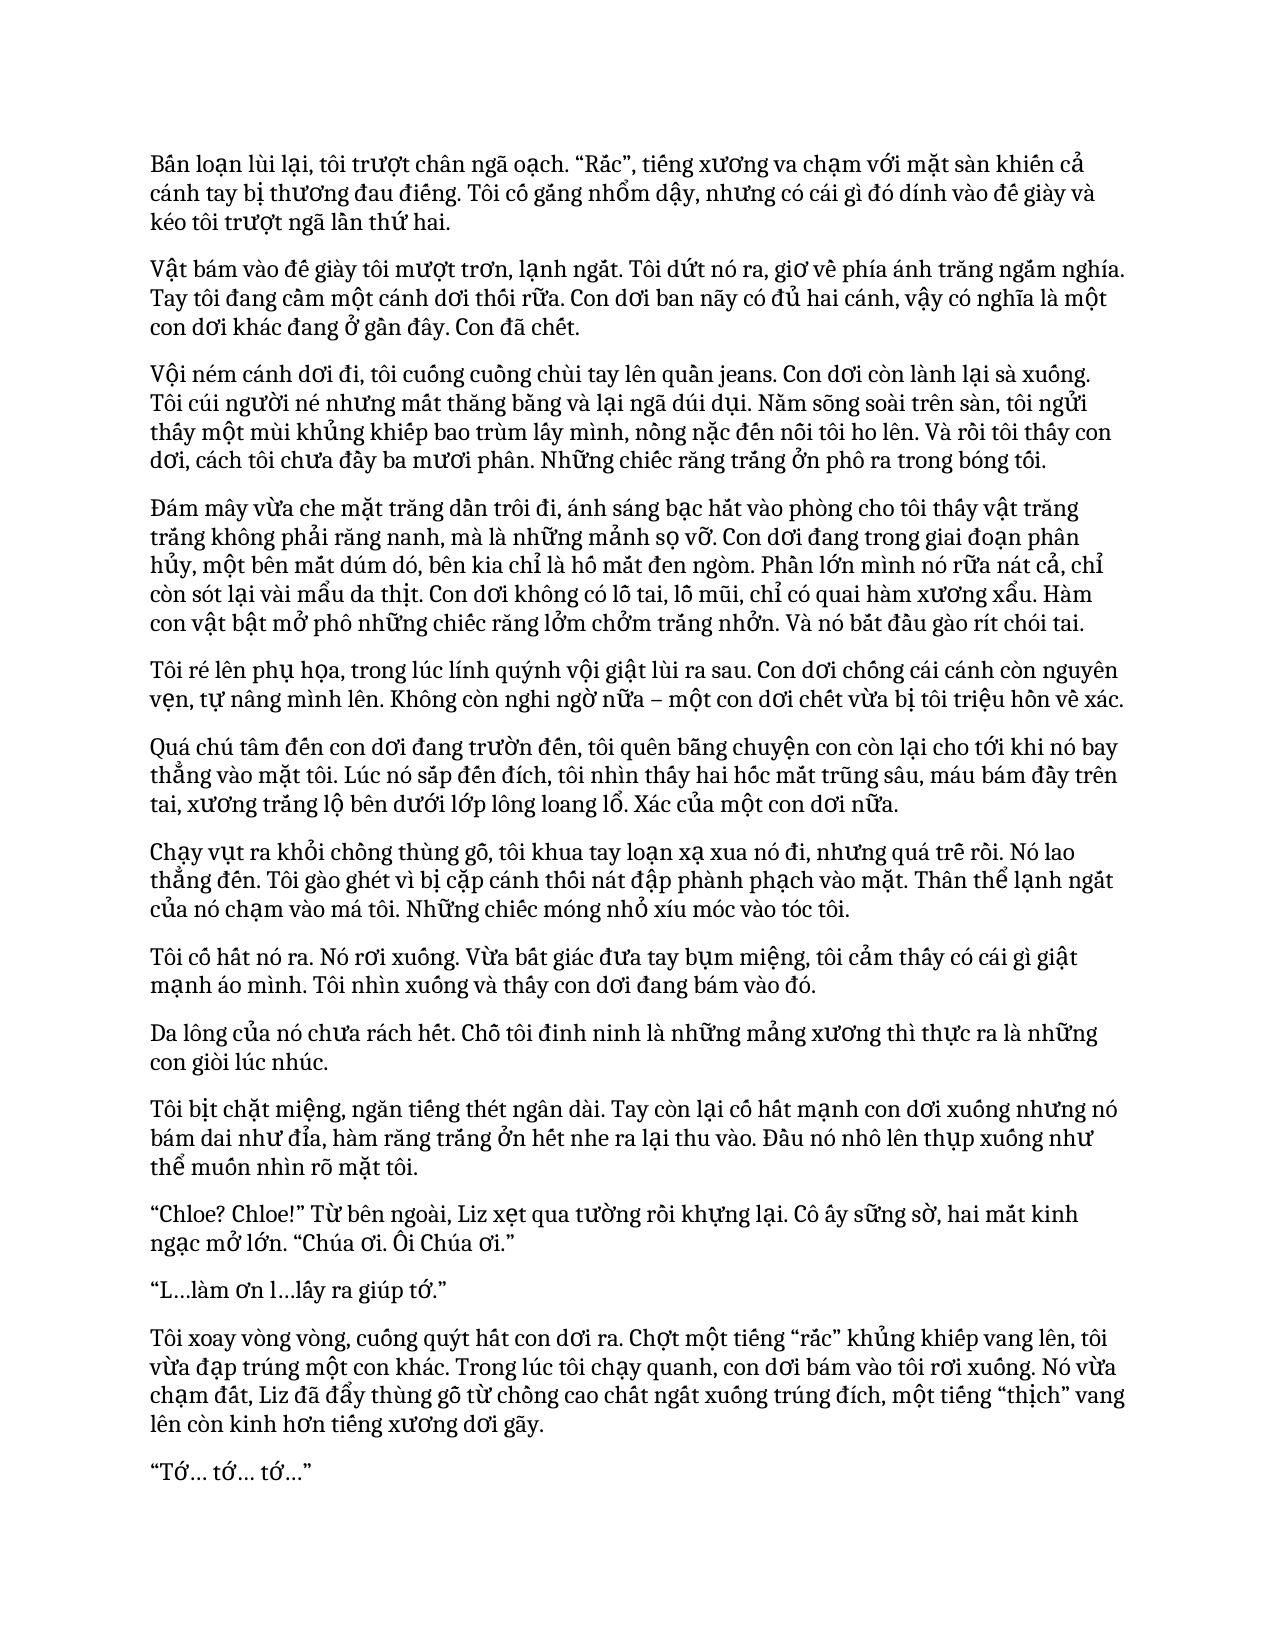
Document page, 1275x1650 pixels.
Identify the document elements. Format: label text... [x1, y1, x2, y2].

text Tôi ré lên phụ họa, trong lúc lính quýnh vội giật lùi ra sau. Con dơi chống cái cánh còn nguyên vẹn, tự nâng mình lên. Không còn nghi ngờ nữa – một con dơi chết vừa bị tôi triệu hồn về xác. [150, 656, 1125, 714]
text Tôi xoay vòng vòng, cuống quýt hất con dơi ra. Chợt một tiếng “rắc” khủng khiếp vang lên, tôi vừa đạp trúng một con khác. Trong lúc tôi chạy quanh, con dơi bám vào tôi rơi xuống. Nó vừa chạm đất, Liz đã đẩy thùng gỗ từ chồng cao chất ngất xuống trúng đích, một tiếng “thịch” vang lên còn kinh hơn tiếng xương dơi gãy. [150, 1324, 1125, 1439]
text Đám mây vừa che mặt trăng dần trôi đi, ánh sáng bạc hắt vào phòng cho tôi thấy vật trăng trắng không phải răng nanh, mà là những mảnh sọ vỡ. Con dơi đang trong giai đoạn phân hủy, một bên mắt dúm dó, bên kia chỉ là hố mắt đen ngòm. Phần lớn mình nó rữa nát cả, chỉ còn sót lại vài mẩu da thịt. Con dơi không có lỗ tai, lỗ mũi, chỉ có quai hàm xương xẩu. Hàm con vật bật mở phô những chiếc răng lởm chởm trắng nhởn. Và nó bắt đầu gào rít chói tai. [150, 494, 1125, 637]
text Bấn loạn lùi lại, tôi trượt chân ngã oạch. “Rắc”, tiếng xương va chạm với mặt sàn khiến cả cánh tay bị thương đau điếng. Tôi cố gắng nhổm dậy, nhưng có cái gì đó dính vào đế giày và kéo tôi trượt ngã lần thứ hai. [150, 150, 1125, 236]
text Quá chú tâm đến con dơi đang trườn đến, tôi quên bẵng chuyện con còn lại cho tới khi nó bay thẳng vào mặt tôi. Lúc nó sắp đến đích, tôi nhìn thấy hai hốc mắt trũng sâu, máu bám đầy trên tai, xương trắng lộ bên dưới lớp lông loang lổ. Xác của một con dơi nữa. [150, 732, 1125, 819]
text Chạy vụt ra khỏi chồng thùng gỗ, tôi khua tay loạn xạ xua nó đi, nhưng quá trễ rồi. Nó lao thẳng đến. Tôi gào ghét vì bị cặp cánh thối nát đập phành phạch vào mặt. Thân thể lạnh ngắt của nó chạm vào má tôi. Những chiếc móng nhỏ xíu móc vào tóc tôi. [150, 837, 1125, 924]
text “L…làm ơn l…lấy ra giúp tớ.” [150, 1276, 1125, 1305]
text Tôi bịt chặt miệng, ngăn tiếng thét ngân dài. Tay còn lại cố hất mạnh con dơi xuống nhưng nó bám dai như đỉa, hàm răng trắng ởn hết nhe ra lại thu vào. Đầu nó nhô lên thụp xuống như thể muốn nhìn rõ mặt tôi. [150, 1095, 1125, 1181]
text Vội ném cánh dơi đi, tôi cuống cuồng chùi tay lên quần jeans. Con dơi còn lành lại sà xuống. Tôi cúi người né nhưng mất thăng bằng và lại ngã dúi dụi. Nằm sõng soài trên sàn, tôi ngửi thấy một mùi khủng khiếp bao trùm lấy mình, nồng nặc đến nỗi tôi ho lên. Và rồi tôi thấy con dơi, cách tôi chưa đầy ba mươi phân. Những chiếc răng trắng ởn phô ra trong bóng tối. [150, 360, 1125, 475]
text Tôi cố hất nó ra. Nó rơi xuống. Vừa bất giác đưa tay bụm miệng, tôi cảm thấy có cái gì giật mạnh áo mình. Tôi nhìn xuống và thấy con dơi đang bám vào đó. [150, 942, 1125, 1000]
text “Chloe? Chloe!” Từ bên ngoài, Liz xẹt qua tường rồi khựng lại. Cô ấy sững sờ, hai mắt kinh ngạc mở lớn. “Chúa ơi. Ôi Chúa ơi.” [150, 1200, 1125, 1257]
text Vật bám vào đế giày tôi mượt trơn, lạnh ngắt. Tôi dứt nó ra, giơ về phía ánh trăng ngắm nghía. Tay tôi đang cầm một cánh dơi thối rữa. Con dơi ban nãy có đủ hai cánh, vậy có nghĩa là một con dơi khác đang ở gần đây. Con đã chết. [150, 255, 1125, 341]
text Da lông của nó chưa rách hết. Chỗ tôi đinh ninh là những mảng xương thì thực ra là những con giòi lúc nhúc. [150, 1019, 1125, 1076]
text “Tớ… tớ… tớ…” [150, 1457, 1125, 1486]
